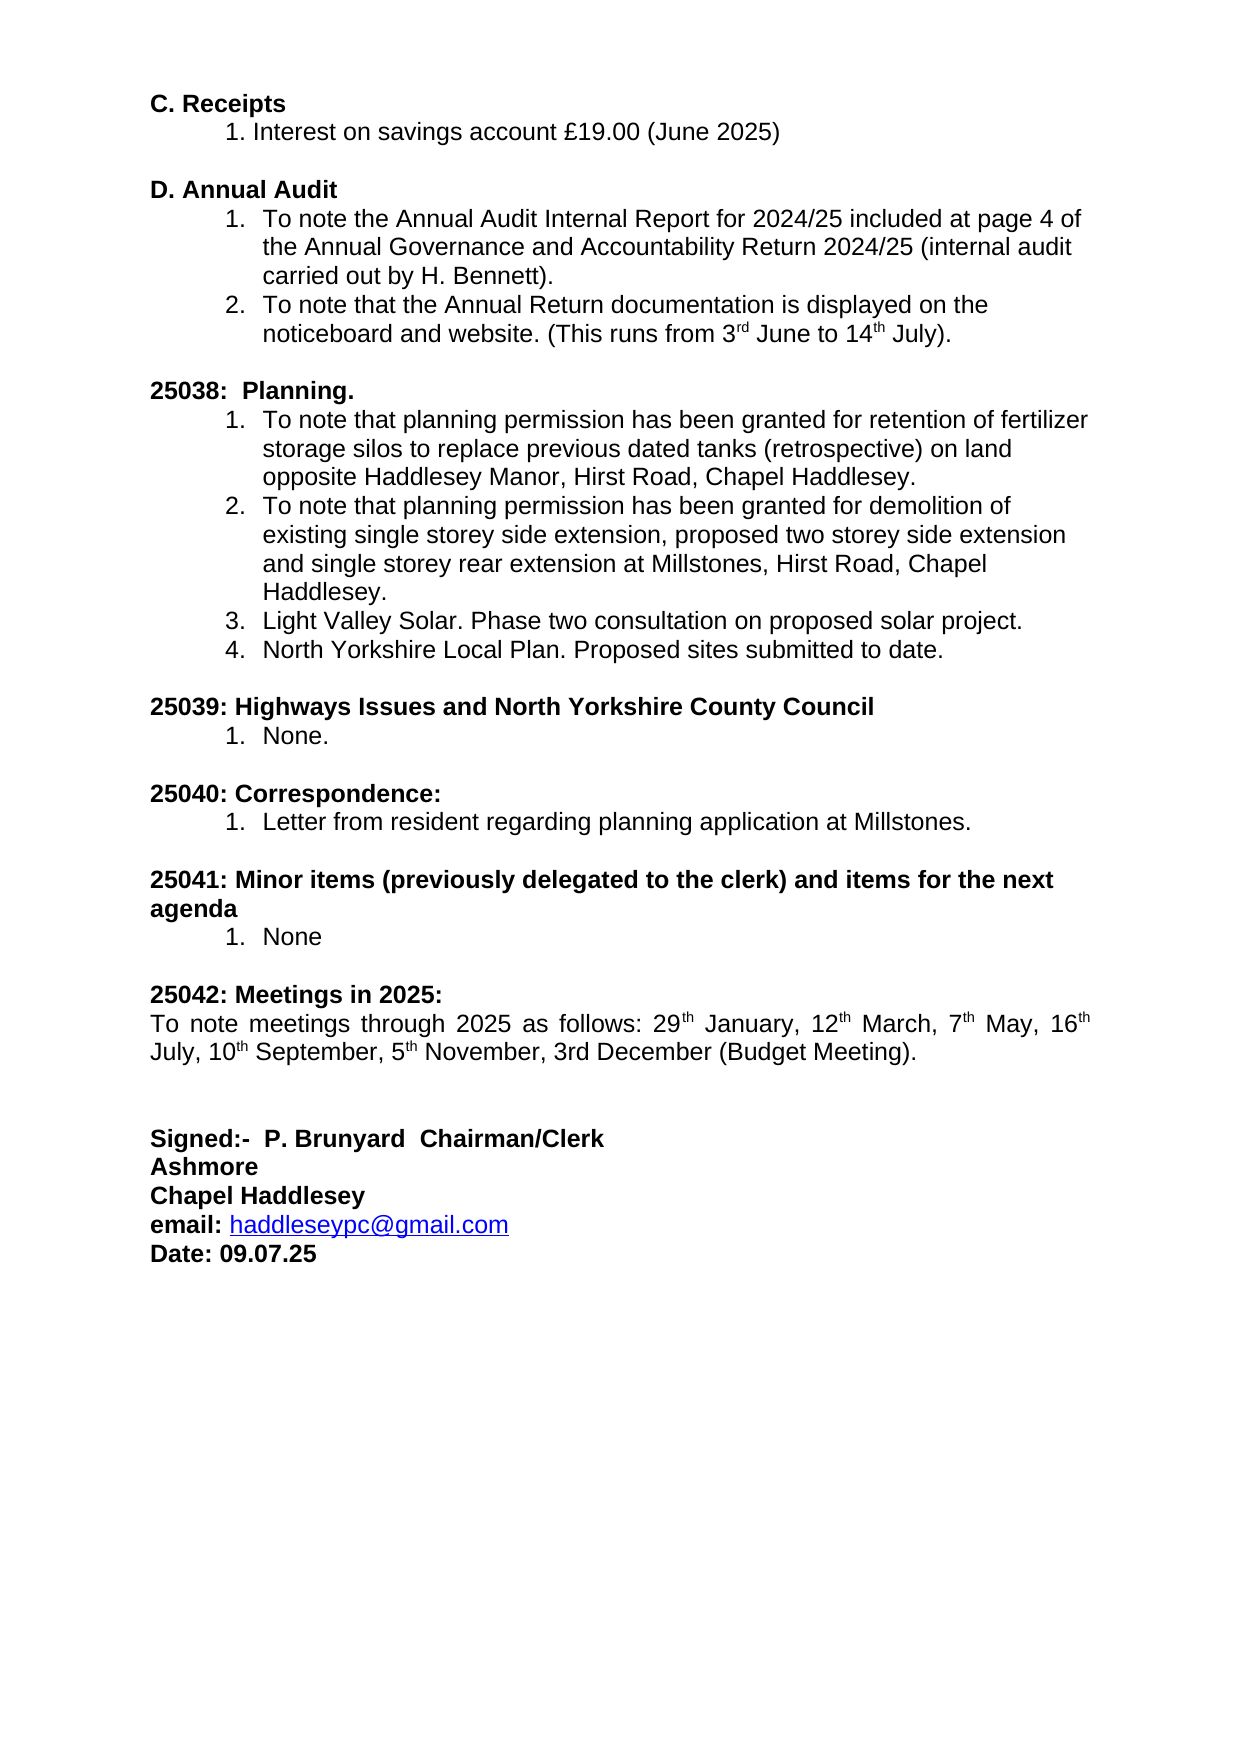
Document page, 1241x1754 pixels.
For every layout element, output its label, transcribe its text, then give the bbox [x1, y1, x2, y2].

list Letter from resident regarding planning application at Millstones. [225, 807, 1090, 836]
list North Yorkshire Local Plan. Proposed sites submitted to date. [225, 635, 1090, 664]
text 25042: Meetings in 2025: [150, 980, 1090, 1009]
text email: haddleseypc@gmail.com [150, 1210, 1090, 1239]
text 25040: Correspondence: [150, 779, 1090, 807]
text Ashmore [150, 1152, 1090, 1181]
text Chapel Haddlesey [150, 1181, 1090, 1210]
text 25041: Minor items (previously delegated to the clerk) and items for the next agenda [150, 865, 1090, 922]
text C. Receipts [150, 89, 1090, 117]
list None [225, 922, 1090, 951]
text Date: 09.07.25 [150, 1239, 1090, 1267]
list To note the Annual Audit Internal Report for 2024/25 included at page 4 of the Annual Governance and Accountability Return 2024/25 (internal audit carried out by H. Bennett). [225, 204, 1090, 290]
text D. Annual Audit [150, 175, 1090, 204]
list None. [225, 721, 1090, 750]
list To note that planning permission has been granted for retention of fertilizer storage silos to replace previous dated tanks (retrospective) on land opposite Haddlesey Manor, Hirst Road, Chapel Haddlesey. [225, 405, 1090, 491]
text 25039: Highways Issues and North Yorkshire County Council [150, 692, 1090, 721]
list Light Valley Solar. Phase two consultation on proposed solar project. [225, 606, 1090, 635]
text Signed:- P. Brunyard Chairman/Clerk [150, 1124, 1090, 1152]
text 25038: Planning. [150, 376, 1090, 405]
list To note that the Annual Return documentation is displayed on the noticeboard and website. (This runs from 3rd June to 14th July). [225, 290, 1090, 347]
text 1. Interest on savings account £19.00 (June 2025) [150, 117, 1090, 146]
text To note meetings through 2025 as follows: 29th January, 12th March, 7th May, 16th July, 10th September, 5th November, 3rd December (Budget Meeting). [150, 1009, 1090, 1066]
list To note that planning permission has been granted for demolition of existing single storey side extension, proposed two storey side extension and single storey rear extension at Millstones, Hirst Road, Chapel Haddlesey. [225, 491, 1090, 606]
